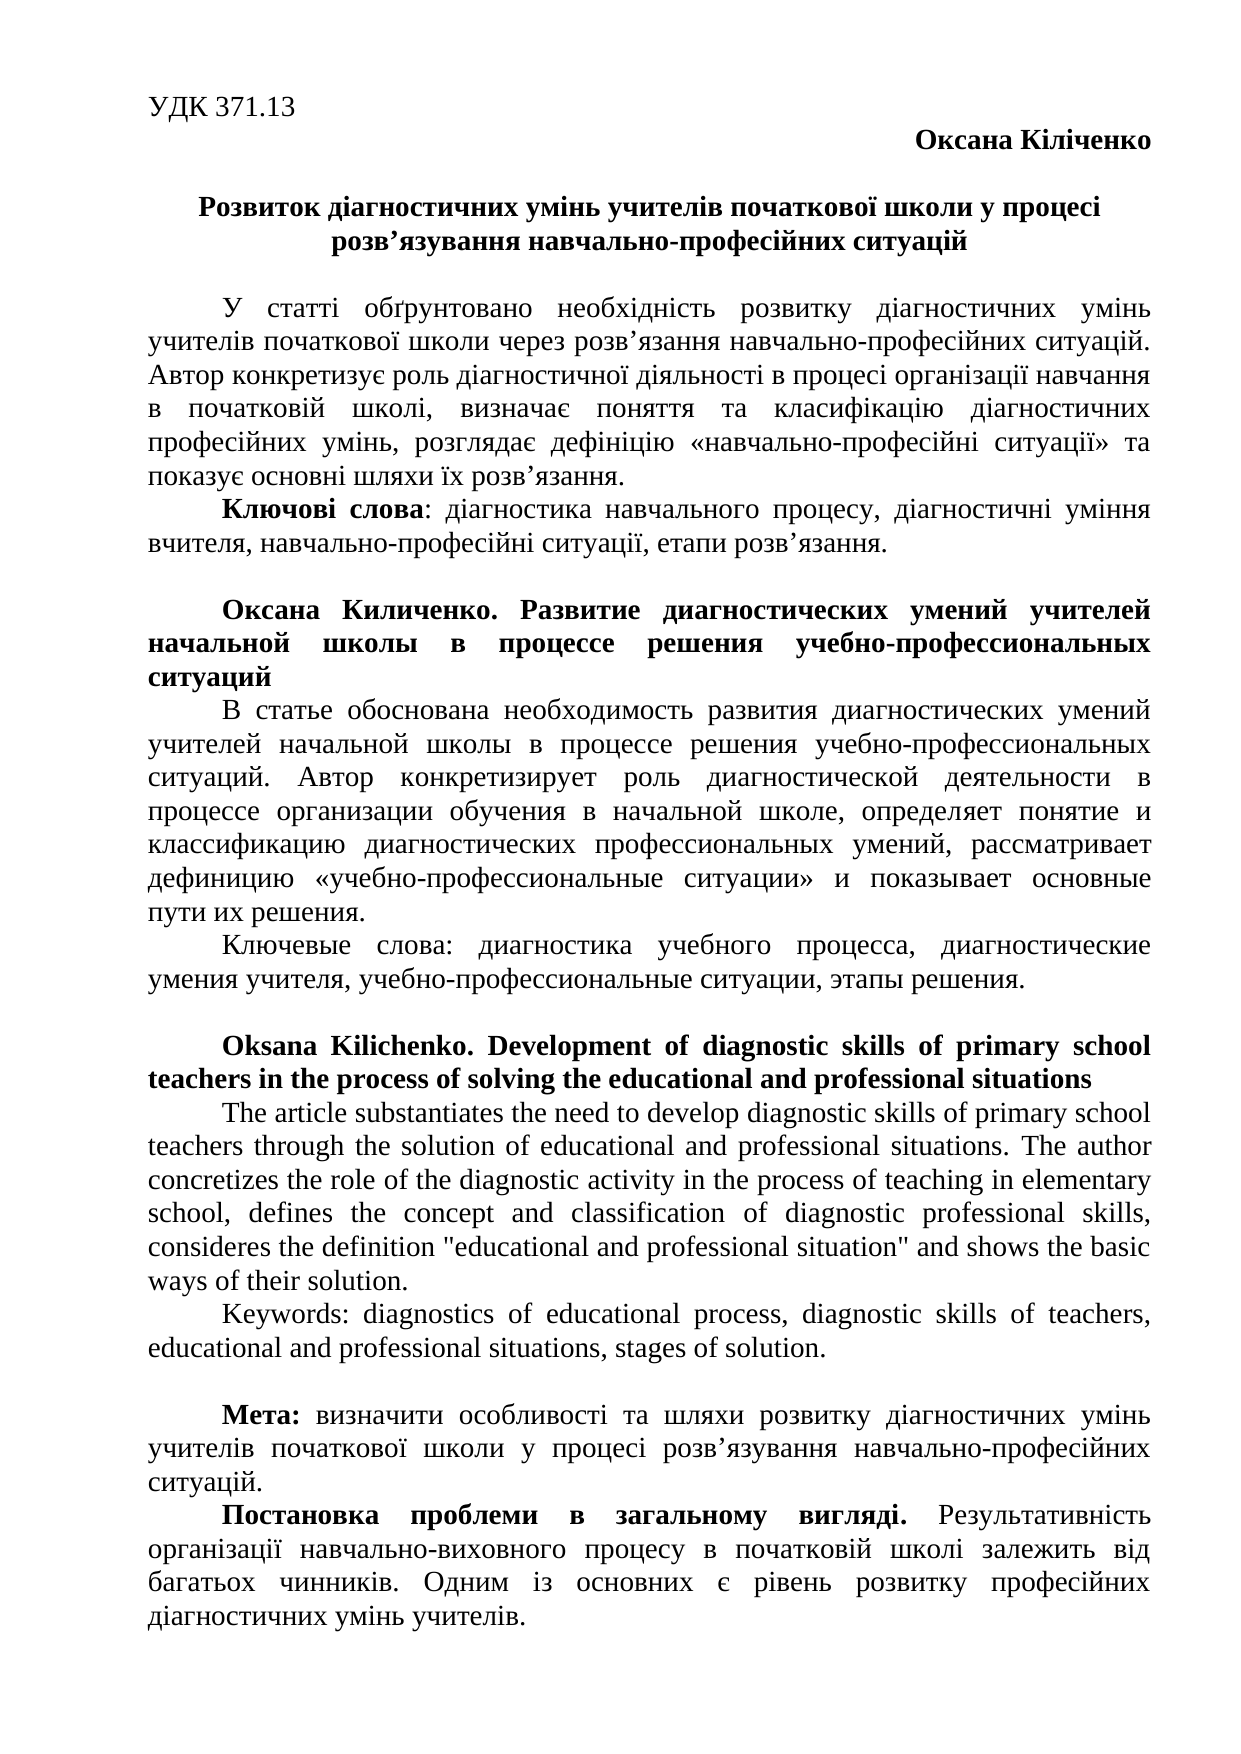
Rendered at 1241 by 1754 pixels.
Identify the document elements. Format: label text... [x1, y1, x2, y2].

text Постановка проблеми в загальному вигляді. Результативність організації навчально-виховного процесу в початковій школі залежить від багатьох чинників. Одним із основних є рівень розвитку професійних діагностичних умінь учителів. [148, 1497, 1152, 1632]
text The article substantiates the need to develop diagnostic skills of primary school teachers through the solution of educational and professional situations. The author concretizes the role of the diagnostic activity in the process of teaching in elementary school, defines the concept and classification of diagnostic professional skills, consideres the definition "educational and professional situation" and shows the basic ways of their solution. [148, 1095, 1152, 1296]
text Ключевые слова: диагностика учебного процесса, диагностические умения учителя, учебно-профессиональные ситуации, этапы решения. [148, 927, 1152, 994]
text Мета: визначити особливості та шляхи розвитку діагностичних умінь учителів початкової школи у процесі розв’язування навчально-професійних ситуацій. [148, 1397, 1152, 1497]
text Keywords: diagnostics of educational process, diagnostic skills of teachers, educational and professional situations, stages of solution. [148, 1296, 1152, 1363]
text Оксана Кіліченко [148, 122, 1152, 156]
text Розвиток діагностичних умінь учителів початкової школи у процесі розв’язування навчально-професійних ситуацій [148, 189, 1152, 256]
text УДК 371.13 [148, 89, 1152, 122]
text Oksana Kilichenko. Development of diagnostic skills of primary school teachers in the process of solving the educational and professional situations [148, 1028, 1152, 1095]
text У статті обґрунтовано необхідність розвитку діагностичних умінь учителів початкової школи через розв’язання навчально-професійних ситуацій. Автор конкретизує роль діагностичної діяльності в процесі організації навчання в початковій школі, визначає поняття та класифікацію діагностичних професійних умінь, розглядає дефініцію «навчально-професійні ситуації» та показує основні шляхи їх розв’язання. [148, 290, 1152, 491]
text Оксана Киличенко. Развитие диагностических умений учителей начальной школы в процессе решения учебно-профессиональных ситуаций [148, 592, 1152, 692]
text Ключові слова: діагностика навчального процесу, діагностичні уміння вчителя, навчально-професійні ситуації, етапи розв’язання. [148, 491, 1152, 558]
text В статье обоснована необходимость развития диагностических умений учителей начальной школы в процессе решения учебно-профессиональных ситуаций. Автор конкретизирует роль диагностической деятельности в процессе организации обучения в начальной школе, определяет понятие и классификацию диагностических профессиональных умений, рассматривает дефиницию «учебно-профессиональные ситуации» и показывает основные пути их решения. [148, 692, 1152, 927]
